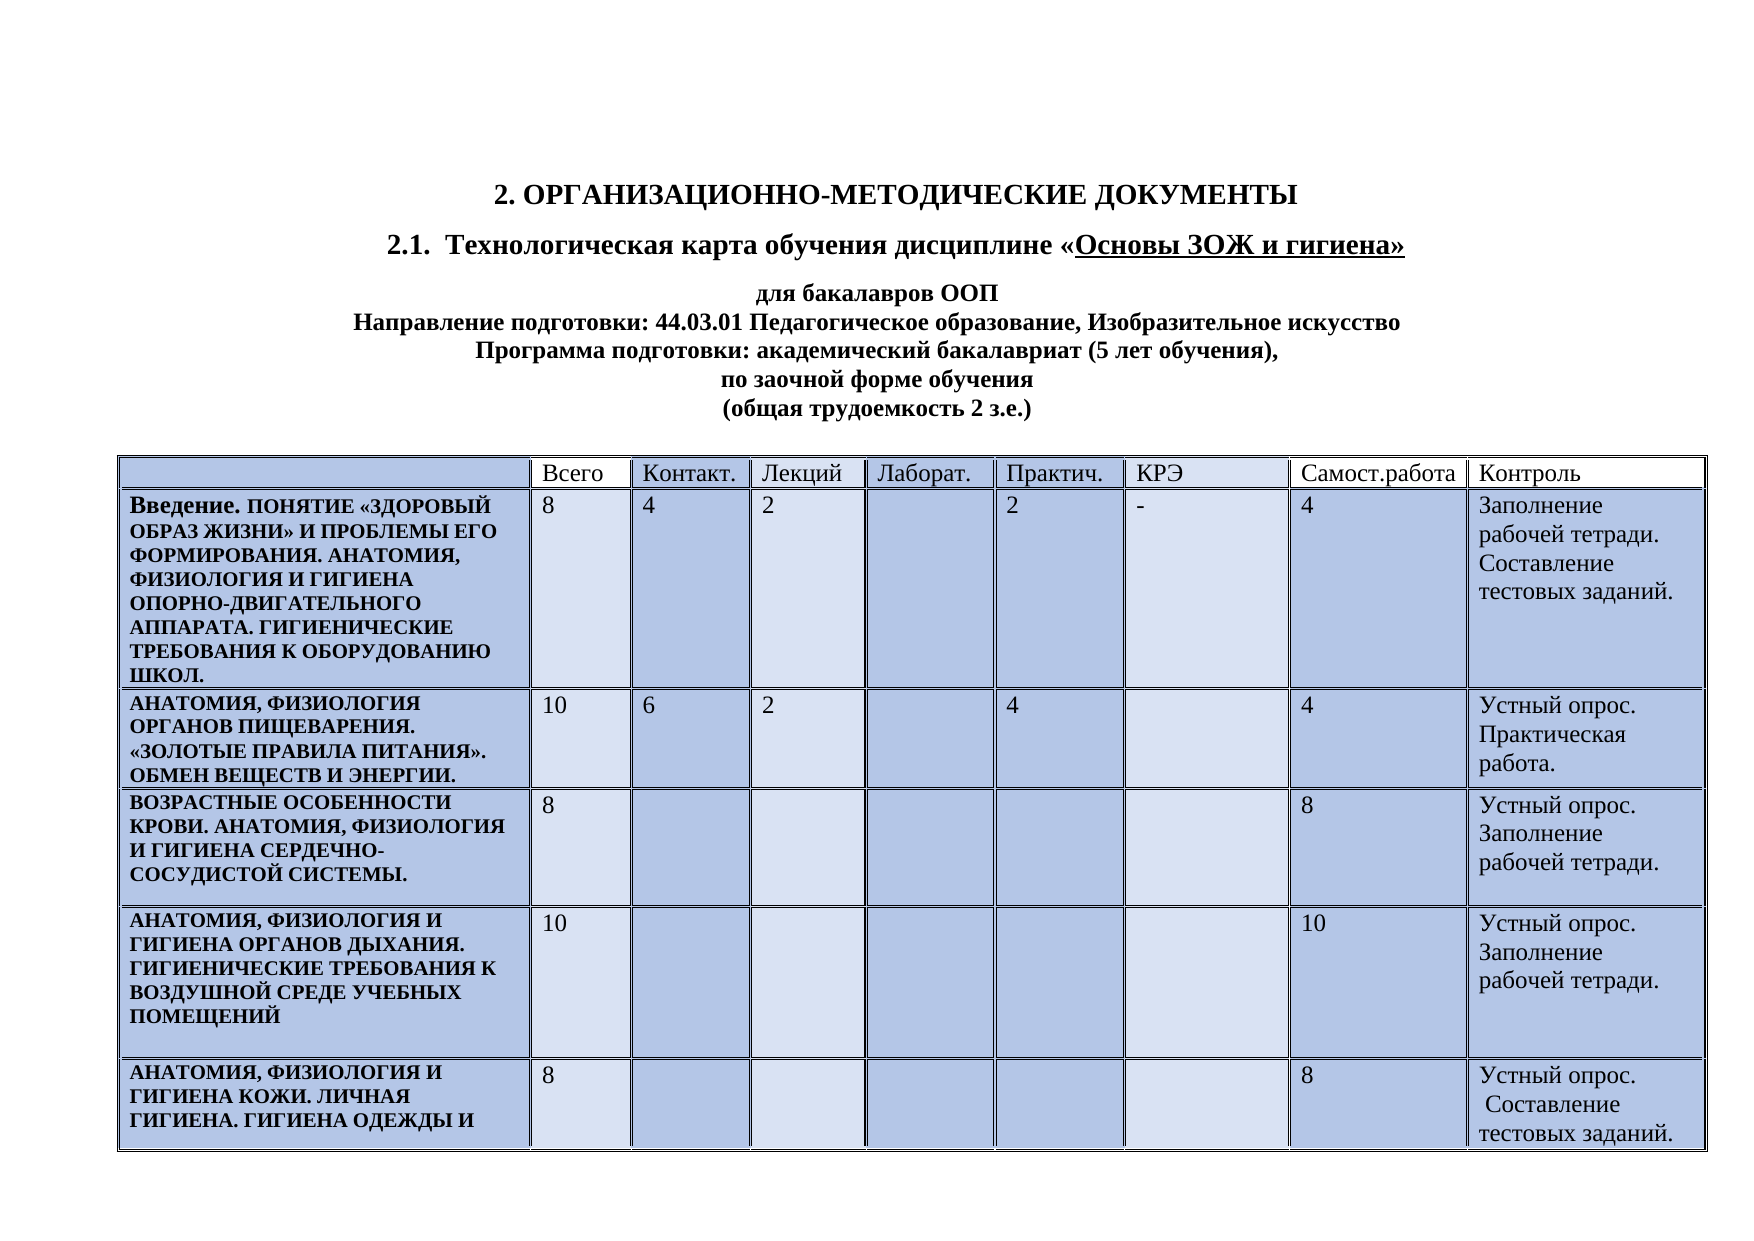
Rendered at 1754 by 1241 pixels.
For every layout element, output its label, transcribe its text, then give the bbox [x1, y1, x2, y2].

table_header Лекций [751, 458, 866, 487]
text 2. Организационно-методические документы [156, 177, 1636, 211]
table_cell 8 [532, 490, 630, 687]
table_cell АНАТОМИЯ, ФИЗИОЛОГИЯ И ГИГИЕНА ОРГАНОВ ДЫХАНИЯ. ГИГИЕНИЧЕСКИЕ ТРЕБОВАНИЯ К ВОЗДУШНОЙ СРЕДЕ УЧЕБНЫХ ПОМЕЩЕНИЙ [120, 905, 529, 1057]
table_header Лаборат. [866, 456, 995, 487]
table_cell 4 [997, 690, 1123, 787]
table_cell 8 [531, 1060, 631, 1148]
table_cell [1126, 790, 1288, 905]
table_header Контроль [1467, 458, 1704, 487]
table_cell 6 [633, 690, 749, 787]
table_header Самост.работа [1290, 458, 1467, 487]
table_cell [1126, 908, 1288, 1057]
table_cell [868, 908, 993, 1057]
table_cell 4 [1291, 690, 1466, 787]
table_cell 8 [1291, 790, 1466, 905]
table_header Контакт. [631, 456, 751, 487]
table_cell [868, 690, 993, 787]
text Направление подготовки: 44.03.01 Педагогическое образование, Изобразительное искусство [118, 307, 1636, 335]
table_cell Устный опрос. Практическая работа. [1467, 687, 1706, 787]
table_cell 2 [997, 490, 1123, 687]
table_cell Введение. ПОНЯТИЕ «ЗДОРОВЫЙ ОБРАЗ ЖИЗНИ» И ПРОБЛЕМЫ ЕГО ФОРМИРОВАНИЯ. АНАТОМИЯ, ФИЗИОЛОГИЯ И ГИГИЕНА ОПОРНО-ДВИГАТЕЛЬНОГО АППАРАТА. ГИГИЕНИЧЕСКИЕ ТРЕБОВАНИЯ К ОБОРУДОВАНИЮ ШКОЛ. [118, 487, 531, 687]
table_cell [752, 790, 864, 905]
table_header Всего [531, 458, 631, 487]
table_cell [751, 1060, 866, 1148]
text для бакалавров ООП [118, 278, 1636, 307]
table_cell [1126, 690, 1288, 787]
text (общая трудоемкость 2 з.е.) [118, 393, 1636, 422]
table_cell [997, 908, 1123, 1057]
table_header Практич. [995, 456, 1125, 487]
text Программа подготовки: академический бакалавриат (5 лет обучения), [118, 335, 1636, 364]
table_cell [868, 790, 993, 905]
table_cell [118, 1057, 531, 1148]
text по заочной форме обучения [118, 364, 1636, 393]
text 2.1. Технологическая карта обучения дисциплине «Основы ЗОЖ и гигиена» [156, 227, 1636, 261]
table_cell [633, 908, 749, 1057]
table_cell [631, 1057, 751, 1148]
table_cell 8 [1290, 1060, 1467, 1148]
table_cell 4 [633, 490, 749, 687]
table_cell Заполнение рабочей тетради. Составление тестовых заданий. [1467, 487, 1706, 687]
table_cell [752, 908, 864, 1057]
table_cell 4 [1291, 490, 1466, 687]
table_cell 2 [752, 490, 864, 687]
table_cell Устный опрос. Заполнение рабочей тетради. [1469, 905, 1705, 1057]
table_cell [997, 790, 1123, 905]
table_header [118, 456, 531, 487]
table_cell [1125, 1060, 1289, 1148]
table_cell - [1126, 490, 1288, 687]
table_header КРЭ [1125, 458, 1289, 487]
table_cell ВОЗРАСТНЫЕ ОСОБЕННОСТИ КРОВИ. АНАТОМИЯ, ФИЗИОЛОГИЯ И ГИГИЕНА СЕРДЕЧНО-СОСУДИСТОЙ СИСТЕМЫ. [120, 787, 529, 905]
table_cell 10 [532, 908, 630, 1057]
table_cell 10 [1291, 908, 1466, 1057]
table_cell [866, 1057, 995, 1148]
table_cell [995, 1057, 1125, 1148]
table_cell [633, 790, 749, 905]
table_cell 10 [532, 690, 630, 787]
table_cell [868, 490, 993, 687]
table_cell Устный опрос. Заполнение рабочей тетради. [1469, 787, 1705, 905]
table_cell 8 [532, 790, 630, 905]
table_cell 2 [752, 690, 864, 787]
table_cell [1467, 1057, 1706, 1148]
table_cell АНАТОМИЯ, ФИЗИОЛОГИЯ ОРГАНОВ ПИЩЕВАРЕНИЯ. «ЗОЛОТЫЕ ПРАВИЛА ПИТАНИЯ». ОБМЕН ВЕЩЕСТВ И ЭНЕРГИИ. [118, 687, 531, 787]
